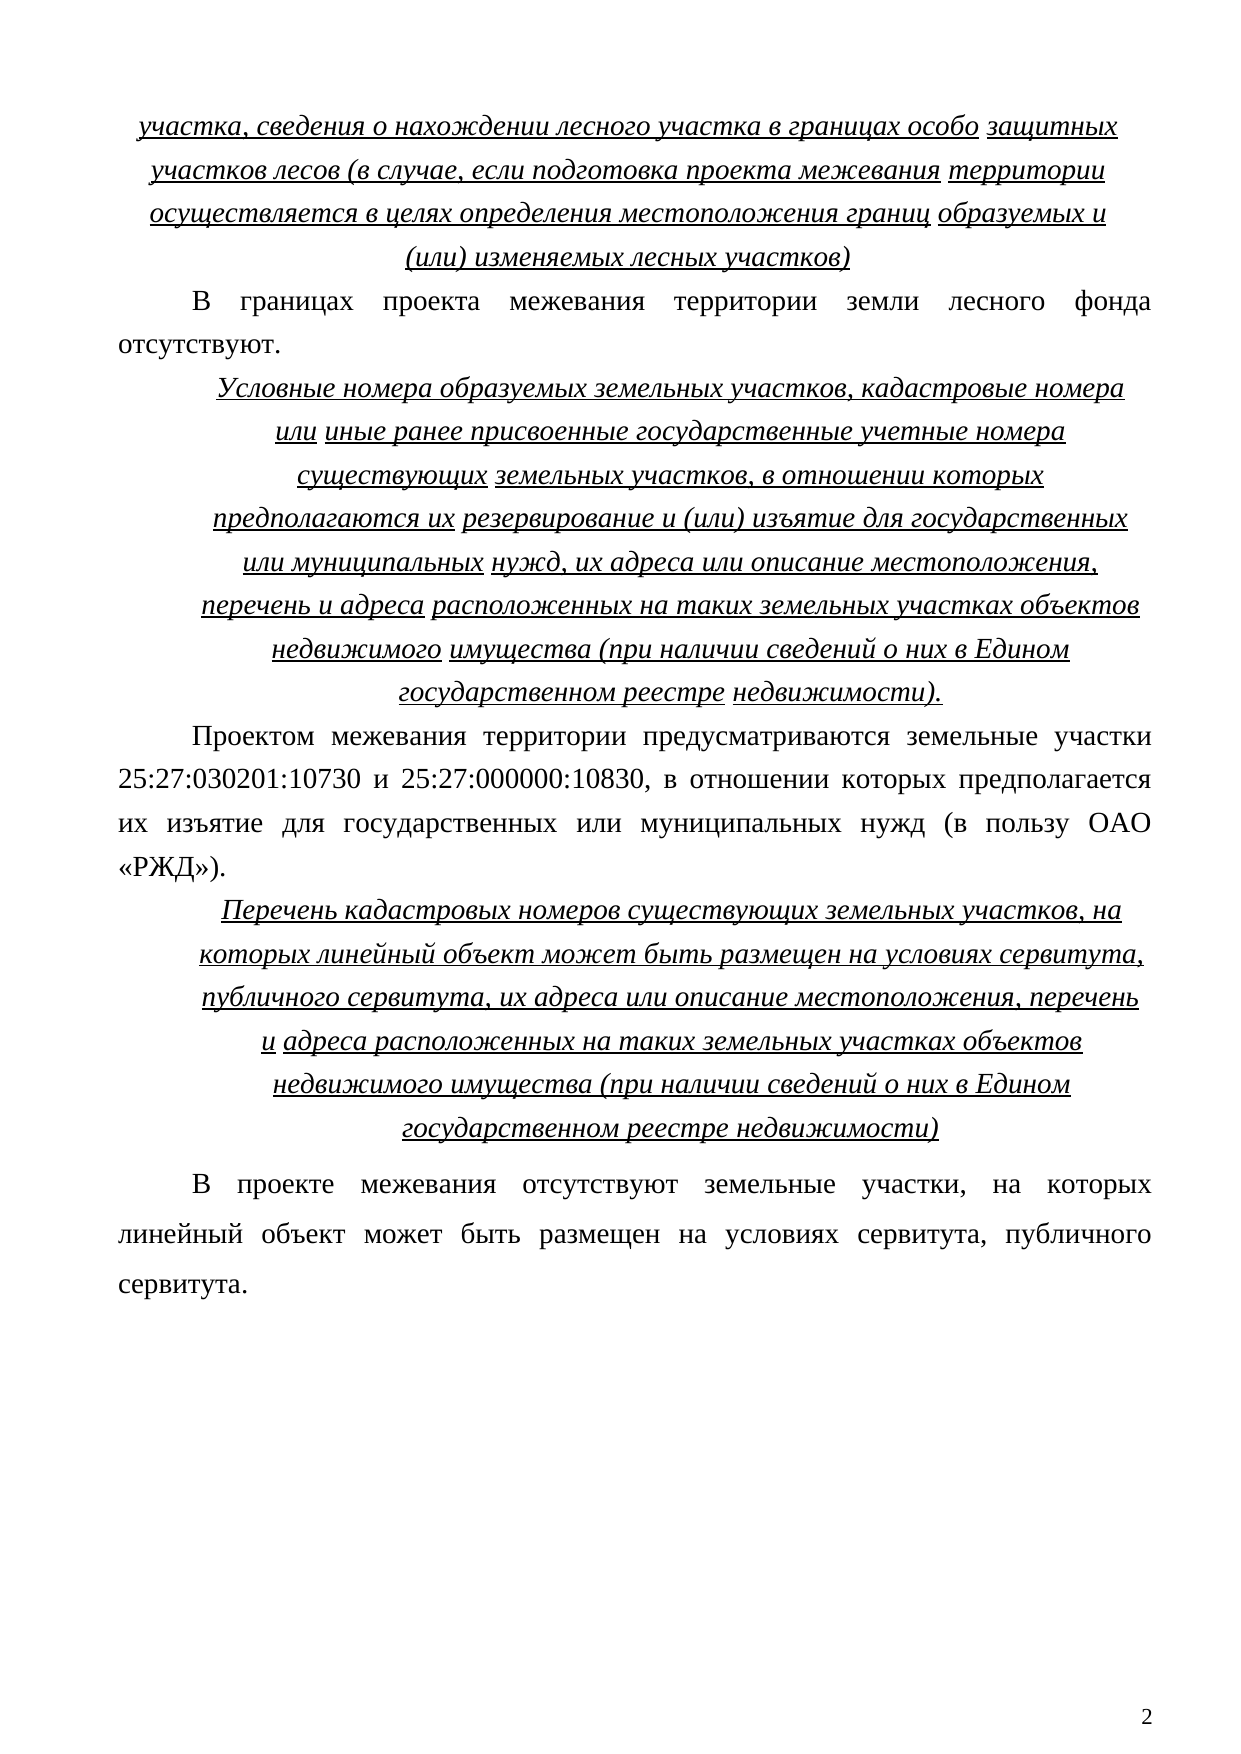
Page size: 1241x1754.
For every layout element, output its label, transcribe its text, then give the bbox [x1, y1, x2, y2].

text Проектом межевания территории предусматриваются земельные участки 25:27:030201:10730 и 25:27:000000:10830, в отношении которых предполагается их изъятие для государственных или муниципальных нужд (в пользу ОАО «РЖД»). [118, 718, 1152, 882]
text Условные номера образуемых земельных участков, кадастровые номера или иные ранее присвоенные государственные учетные номера существующих земельных участков, в отношении которых предполагаются их резервирование и (или) изъятие для государственных или муниципальных нужд, их адреса или описание местоположения, перечень и адреса расположенных на таких земельных участках объектов недвижимого имущества (при наличии сведений о них в Едином государственном реестре недвижимости). [192, 370, 1151, 708]
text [122, 108, 1137, 272]
text Перечень кадастровых номеров существующих земельных участков, на которых линейный объект может быть размещен на условиях сервитута, публичного сервитута, их адреса или описание местоположения, перечень и адреса расположенных на таких земельных участках объектов недвижимого имущества (при наличии сведений о них в Едином государственном реестре недвижимости) [192, 892, 1151, 1143]
text В проекте межевания отсутствуют земельные участки, на которых линейный объект может быть размещен на условиях сервитута, публичного сервитута. [118, 1166, 1152, 1300]
text В границах проекта межевания территории земли лесного фонда отсутствуют. [118, 283, 1152, 360]
